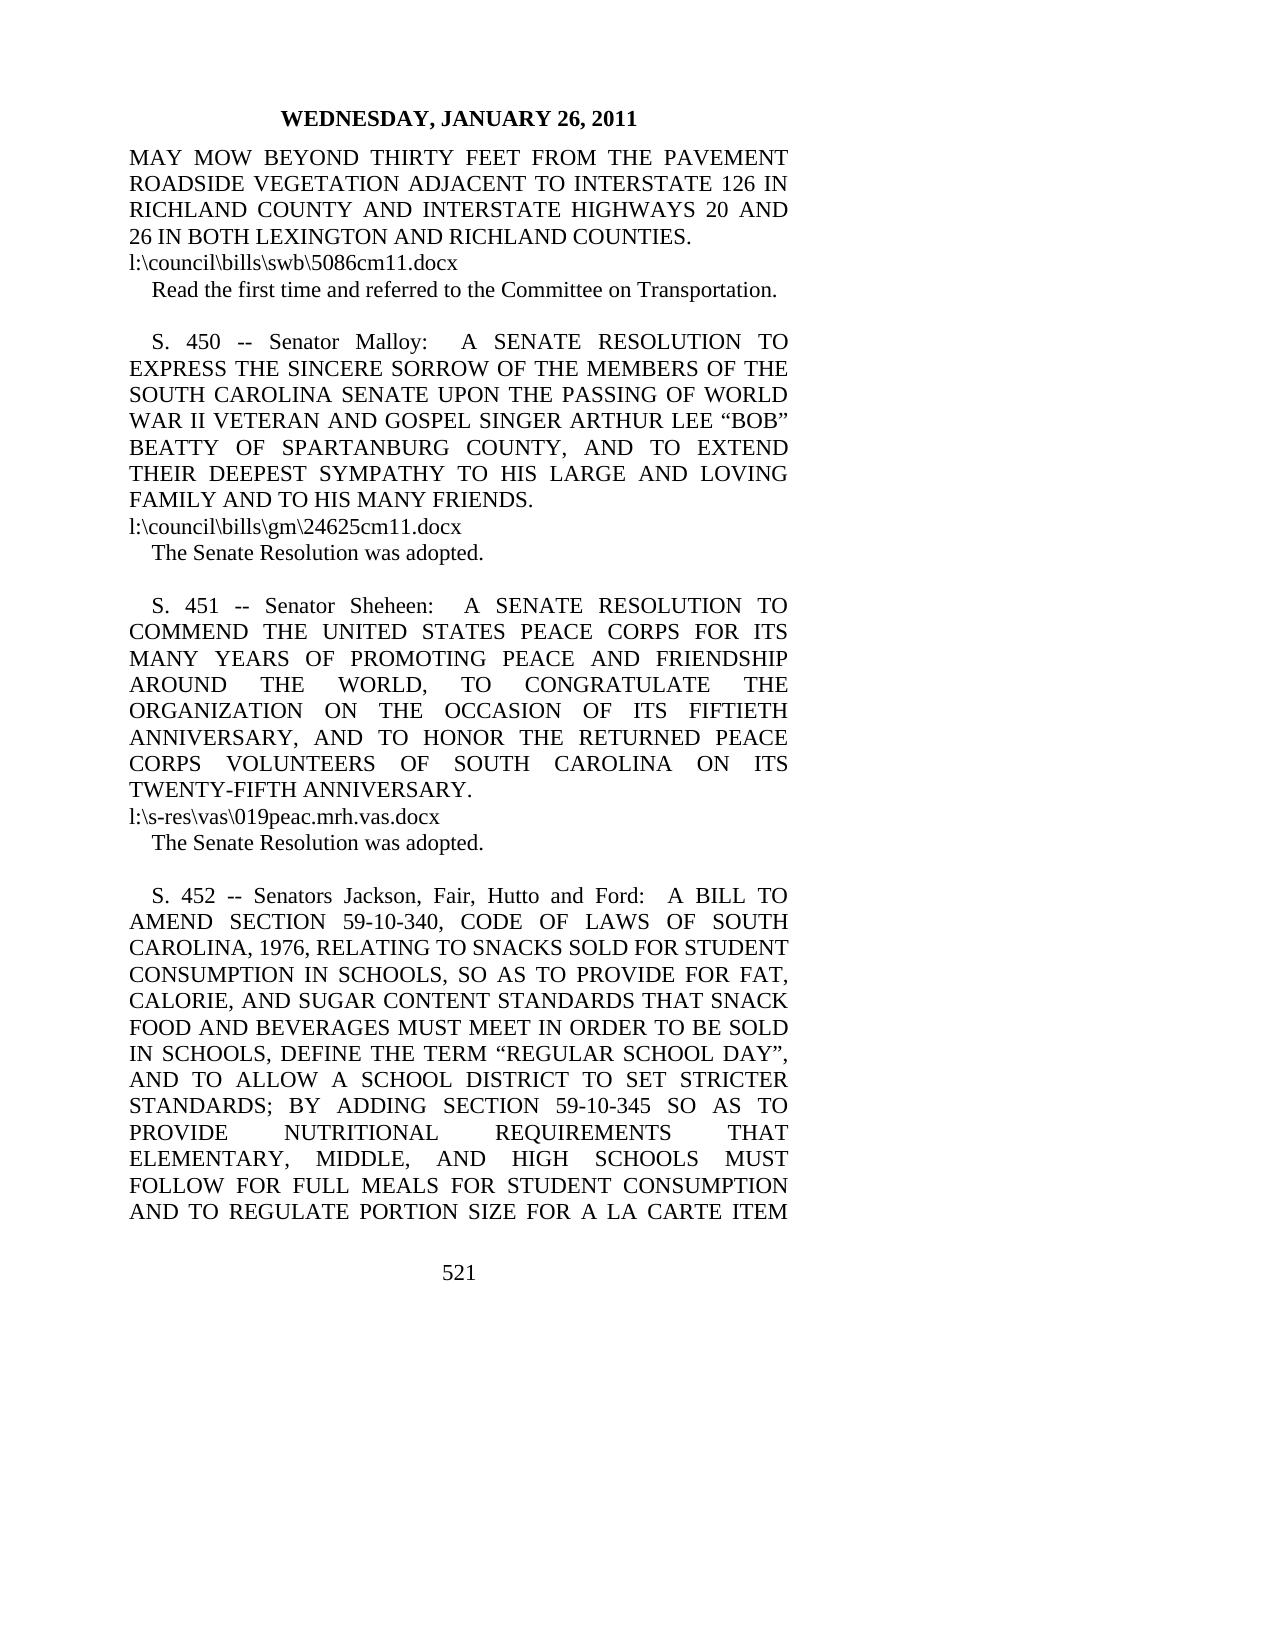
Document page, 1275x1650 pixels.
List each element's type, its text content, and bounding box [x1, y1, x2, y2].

text Read the first time and referred to the Committee on Transportation. [129, 276, 789, 302]
text The Senate Resolution was adopted. [129, 539, 789, 566]
text S. 450 -- Senator Malloy: A SENATE RESOLUTION TO EXPRESS THE SINCERE SORROW OF THE MEMBERS OF THE SOUTH CAROLINA SENATE UPON THE PASSING OF WORLD WAR II VETERAN AND GOSPEL SINGER ARTHUR LEE “BOB” BEATTY OF SPARTANBURG COUNTY, AND TO EXTEND THEIR DEEPEST SYMPATHY TO HIS LARGE AND LOVING FAMILY AND TO HIS MANY FRIENDS. [129, 328, 789, 513]
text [129, 882, 789, 1224]
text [129, 144, 789, 249]
text l:\council\bills\gm\24625cm11.docx [129, 513, 789, 539]
text l:\s-res\vas\019peac.mrh.vas.docx [129, 803, 789, 829]
text S. 451 -- Senator Sheheen: A SENATE RESOLUTION TO COMMEND THE UNITED STATES PEACE CORPS FOR ITS MANY YEARS OF PROMOTING PEACE AND FRIENDSHIP AROUND THE WORLD, TO CONGRATULATE THE ORGANIZATION ON THE OCCASION OF ITS FIFTIETH ANNIVERSARY, AND TO HONOR THE RETURNED PEACE CORPS VOLUNTEERS OF SOUTH CAROLINA ON ITS TWENTY-FIFTH ANNIVERSARY. [129, 592, 789, 803]
text The Senate Resolution was adopted. [129, 829, 789, 855]
text l:\council\bills\swb\5086cm11.docx [129, 249, 789, 276]
